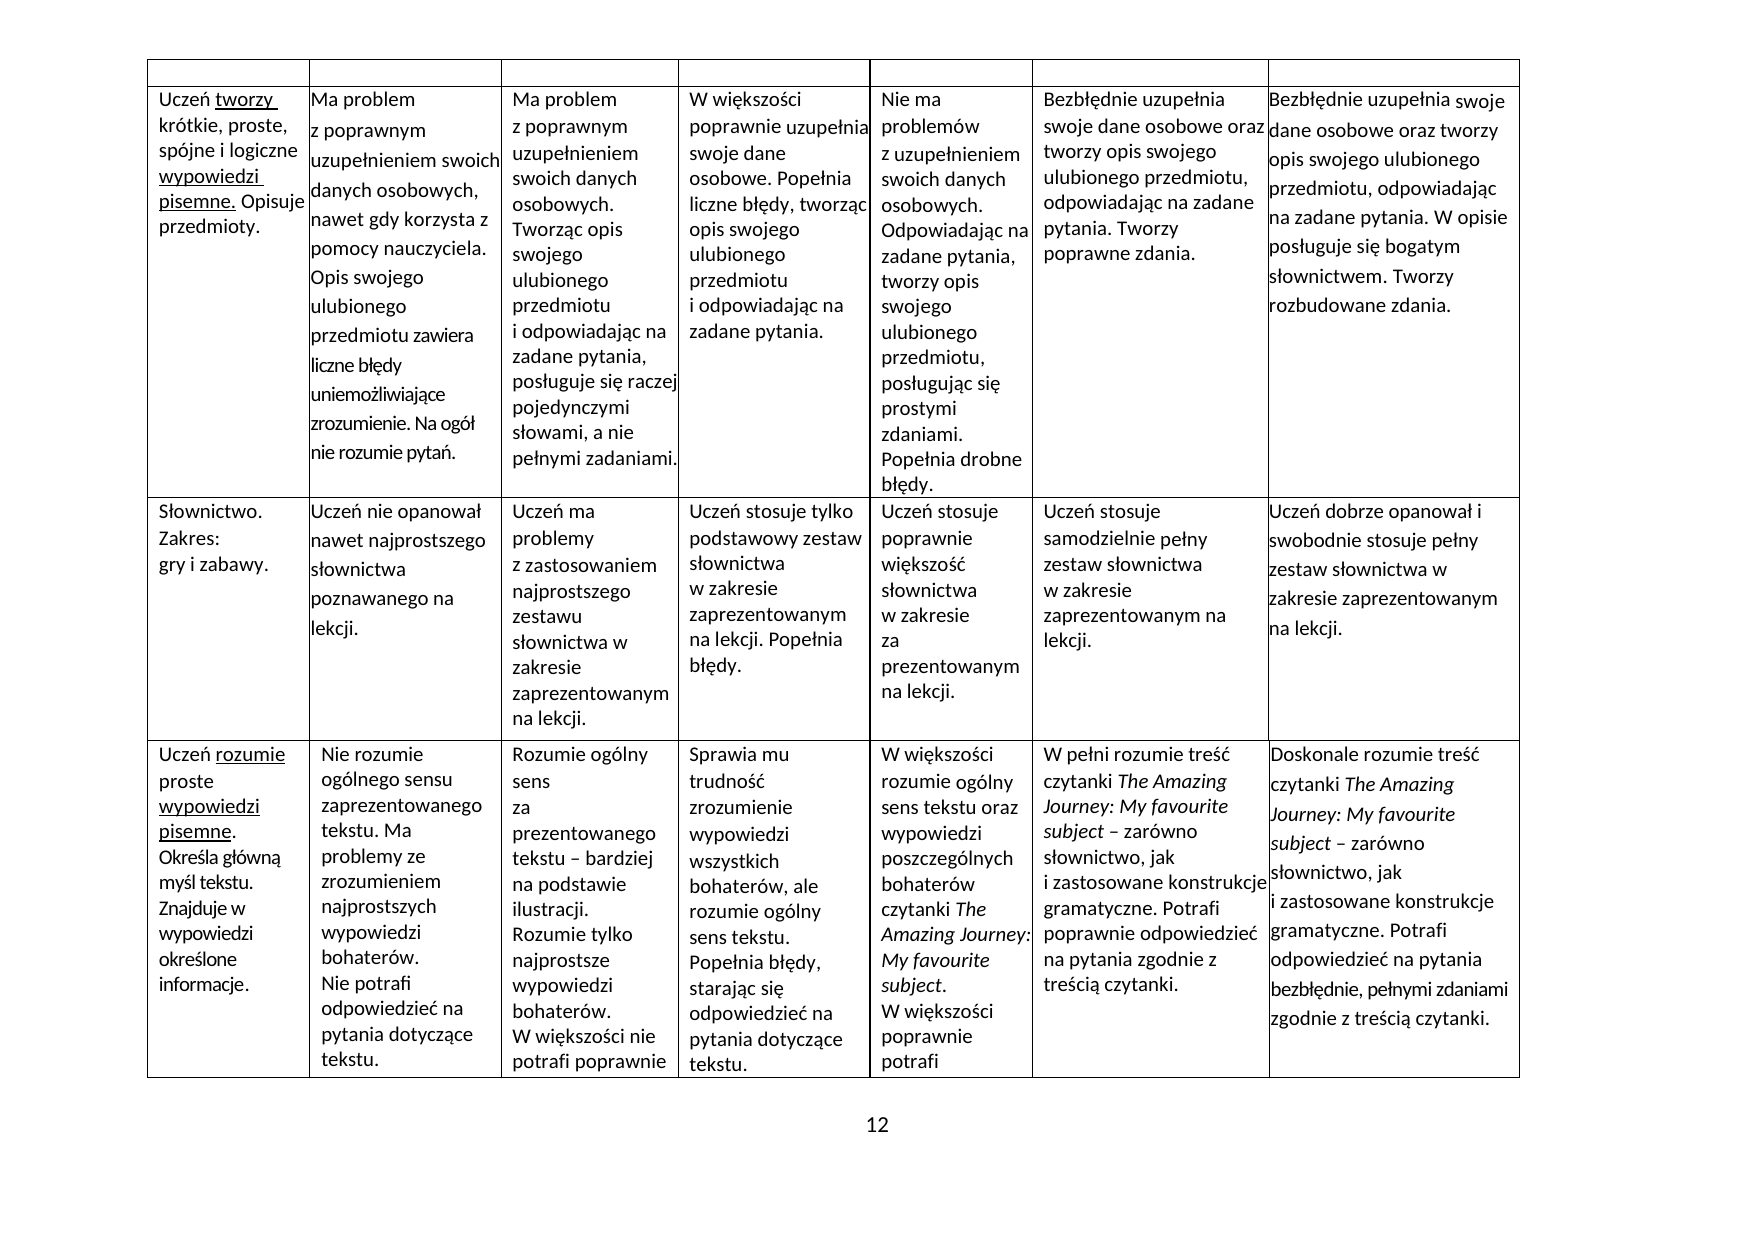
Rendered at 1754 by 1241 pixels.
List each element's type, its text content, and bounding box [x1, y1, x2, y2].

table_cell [679, 60, 869, 86]
table_cell Uczeń tworzy krótkie, proste, spójne i logiczne wypowiedzi pisemne. Opisuje przedmioty. [148, 87, 309, 497]
table_cell Nie ma problemów z uzupełnieniem swoich danych osobowych. Odpowiadając na zadane pytania, tworzy opis swojego ulubionego przedmiotu, posługując się prostymi zdaniami. Popełnia drobne błędy. [871, 87, 1032, 497]
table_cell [502, 60, 678, 86]
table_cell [148, 60, 309, 86]
table_cell Bezbłędnie uzupełnia swoje dane osobowe oraz tworzy opis swojego ulubionego przedmiotu, odpowiadając na zadane pytania. W opisie posługuje się bogatym słownictwem. Tworzy rozbudowane zdania. [1269, 87, 1519, 497]
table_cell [871, 741, 1032, 1077]
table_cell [310, 60, 501, 86]
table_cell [310, 741, 501, 1077]
table_cell Uczeń stosuje samodzielnie pełny zestaw słownictwa w zakresie zaprezentowanym na lekcji. [1033, 498, 1268, 740]
table_cell Ma problem z poprawnym uzupełnieniem swoich danych osobowych. Tworząc opis swojego ulubionego przedmiotu i odpowiadając na zadane pytania, posługuje się raczej pojedynczymi słowami, a nie pełnymi zadaniami. [502, 87, 678, 497]
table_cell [679, 741, 869, 1077]
table_cell Uczeń dobrze opanował i swobodnie stosuje pełny zestaw słownictwa w zakresie zaprezentowanym na lekcji. [1269, 498, 1519, 740]
table_cell Bezbłędnie uzupełnia swoje dane osobowe oraz tworzy opis swojego ulubionego przedmiotu, odpowiadając na zadane pytania. Tworzy poprawne zdania. [1033, 87, 1268, 497]
table_cell Słownictwo. Zakres: gry i zabawy. [148, 498, 309, 740]
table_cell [1033, 741, 1269, 1077]
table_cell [502, 741, 678, 1077]
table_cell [1033, 60, 1268, 86]
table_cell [1269, 60, 1519, 86]
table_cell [871, 60, 1032, 86]
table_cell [1270, 741, 1519, 1077]
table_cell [148, 741, 309, 1077]
table_cell Uczeń stosuje poprawnie większość słownictwa w zakresie zaprezentowanym na lekcji. [871, 498, 1032, 740]
table_cell Uczeń stosuje tylko podstawowy zestaw słownictwa w zakresie zaprezentowanym na lekcji. Popełnia błędy. [679, 498, 869, 740]
table_cell Uczeń nie opanował nawet najprostszego słownictwa poznawanego na lekcji. [310, 498, 501, 740]
table_cell W większości poprawnie uzupełnia swoje dane osobowe. Popełnia liczne błędy, tworząc opis swojego ulubionego przedmiotu i odpowiadając na zadane pytania. [679, 87, 869, 497]
table_cell Uczeń ma problemy z zastosowaniem najprostszego zestawu słownictwa w zakresie zaprezentowanym na lekcji. [502, 498, 678, 740]
table_cell Ma problem z poprawnym uzupełnieniem swoich danych osobowych, nawet gdy korzysta z pomocy nauczyciela. Opis swojego ulubionego przedmiotu zawiera liczne błędy uniemożliwiające zrozumienie. Na ogół nie rozumie pytań. [310, 87, 501, 497]
